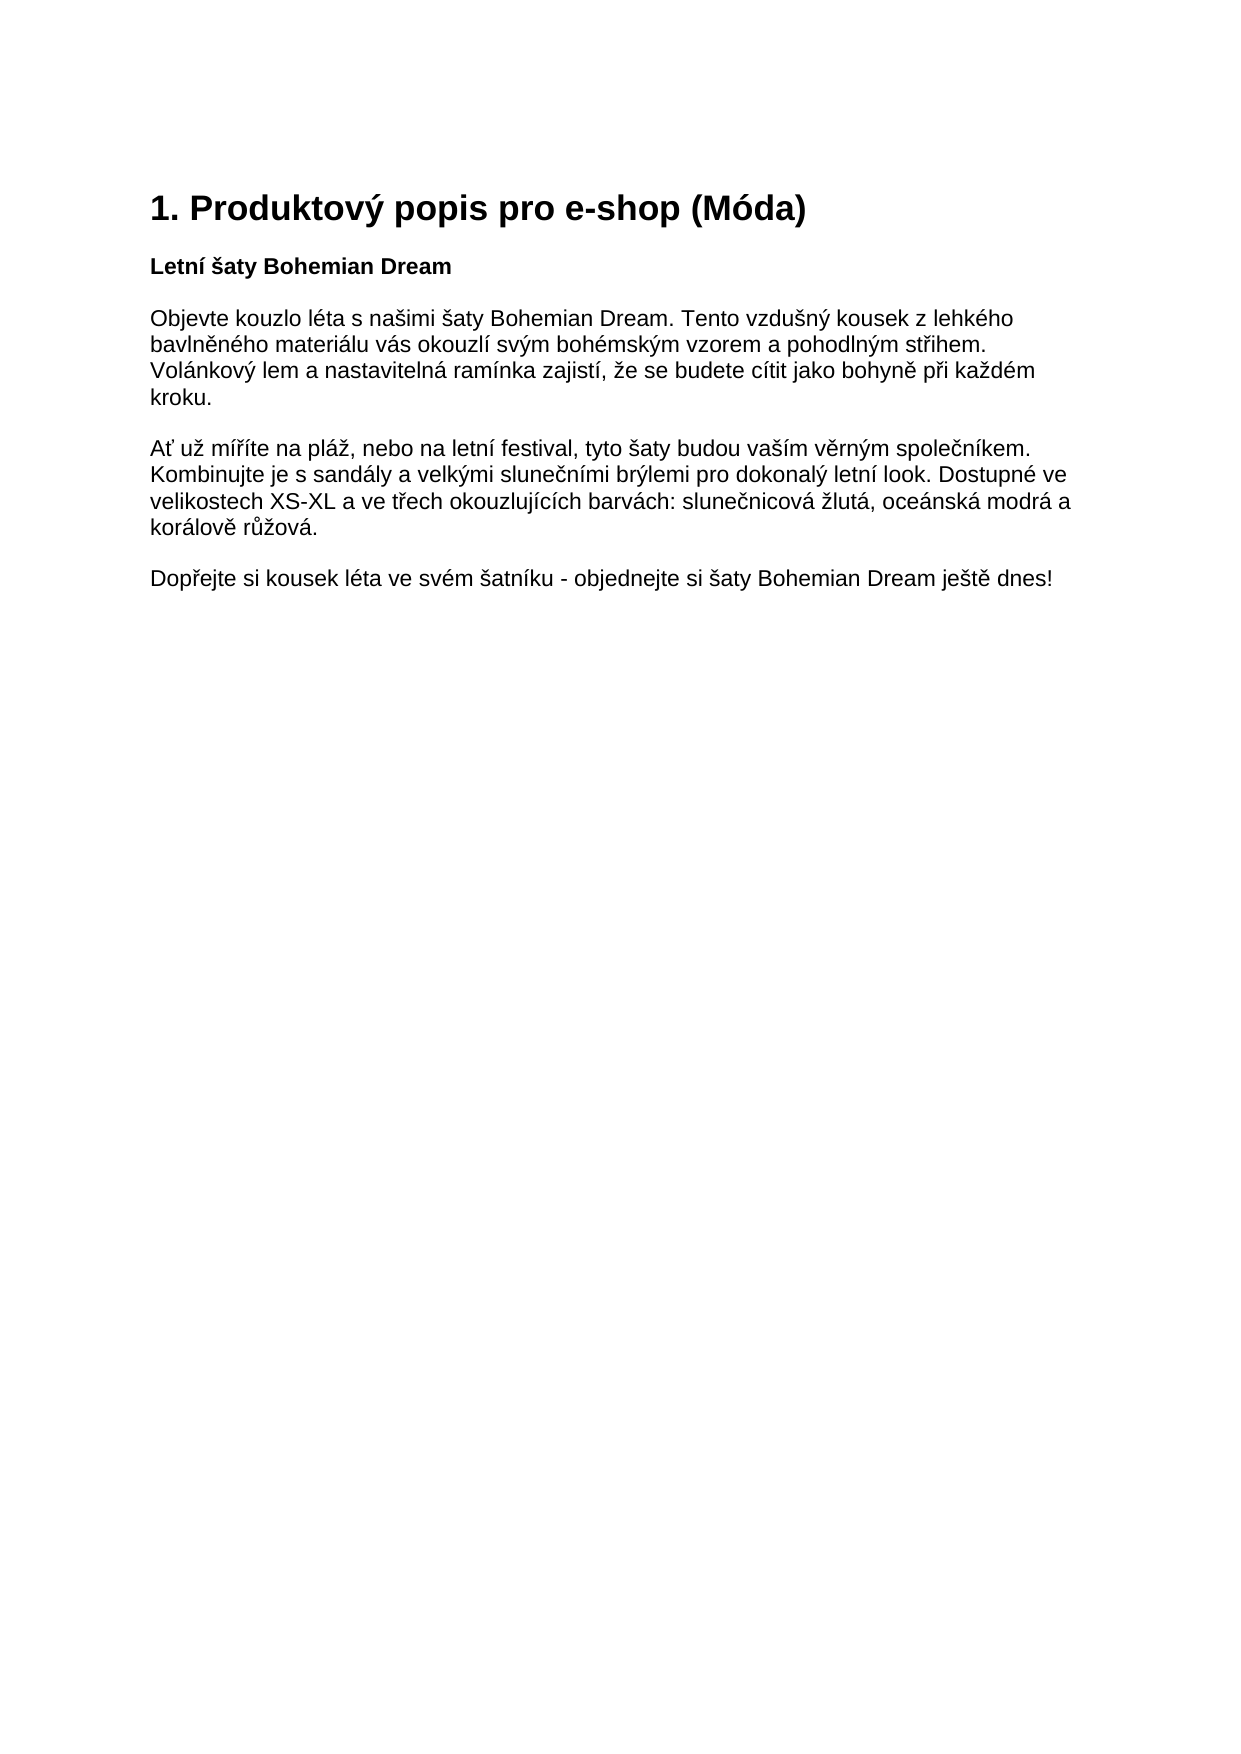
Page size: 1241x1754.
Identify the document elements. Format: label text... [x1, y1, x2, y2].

text Ať už míříte na pláž, nebo na letní festival, tyto šaty budou vaším věrným společníkem. Kombinujte je s sandály a velkými slunečními brýlemi pro dokonalý letní look. Dostupné ve velikostech XS-XL a ve třech okouzlujících barvách: slunečnicová žlutá, oceánská modrá a korálově růžová. [150, 435, 1090, 540]
subtitle 1. Produktový popis pro e-shop (Móda) [150, 187, 1090, 228]
text Letní šaty Bohemian Dream [150, 253, 1090, 279]
text Objevte kouzlo léta s našimi šaty Bohemian Dream. Tento vzdušný kousek z lehkého bavlněného materiálu vás okouzlí svým bohémským vzorem a pohodlným střihem. Volánkový lem a nastavitelná ramínka zajistí, že se budete cítit jako bohyně při každém kroku. [150, 304, 1090, 410]
text Dopřejte si kousek léta ve svém šatníku - objednejte si šaty Bohemian Dream ještě dnes! [150, 565, 1090, 592]
